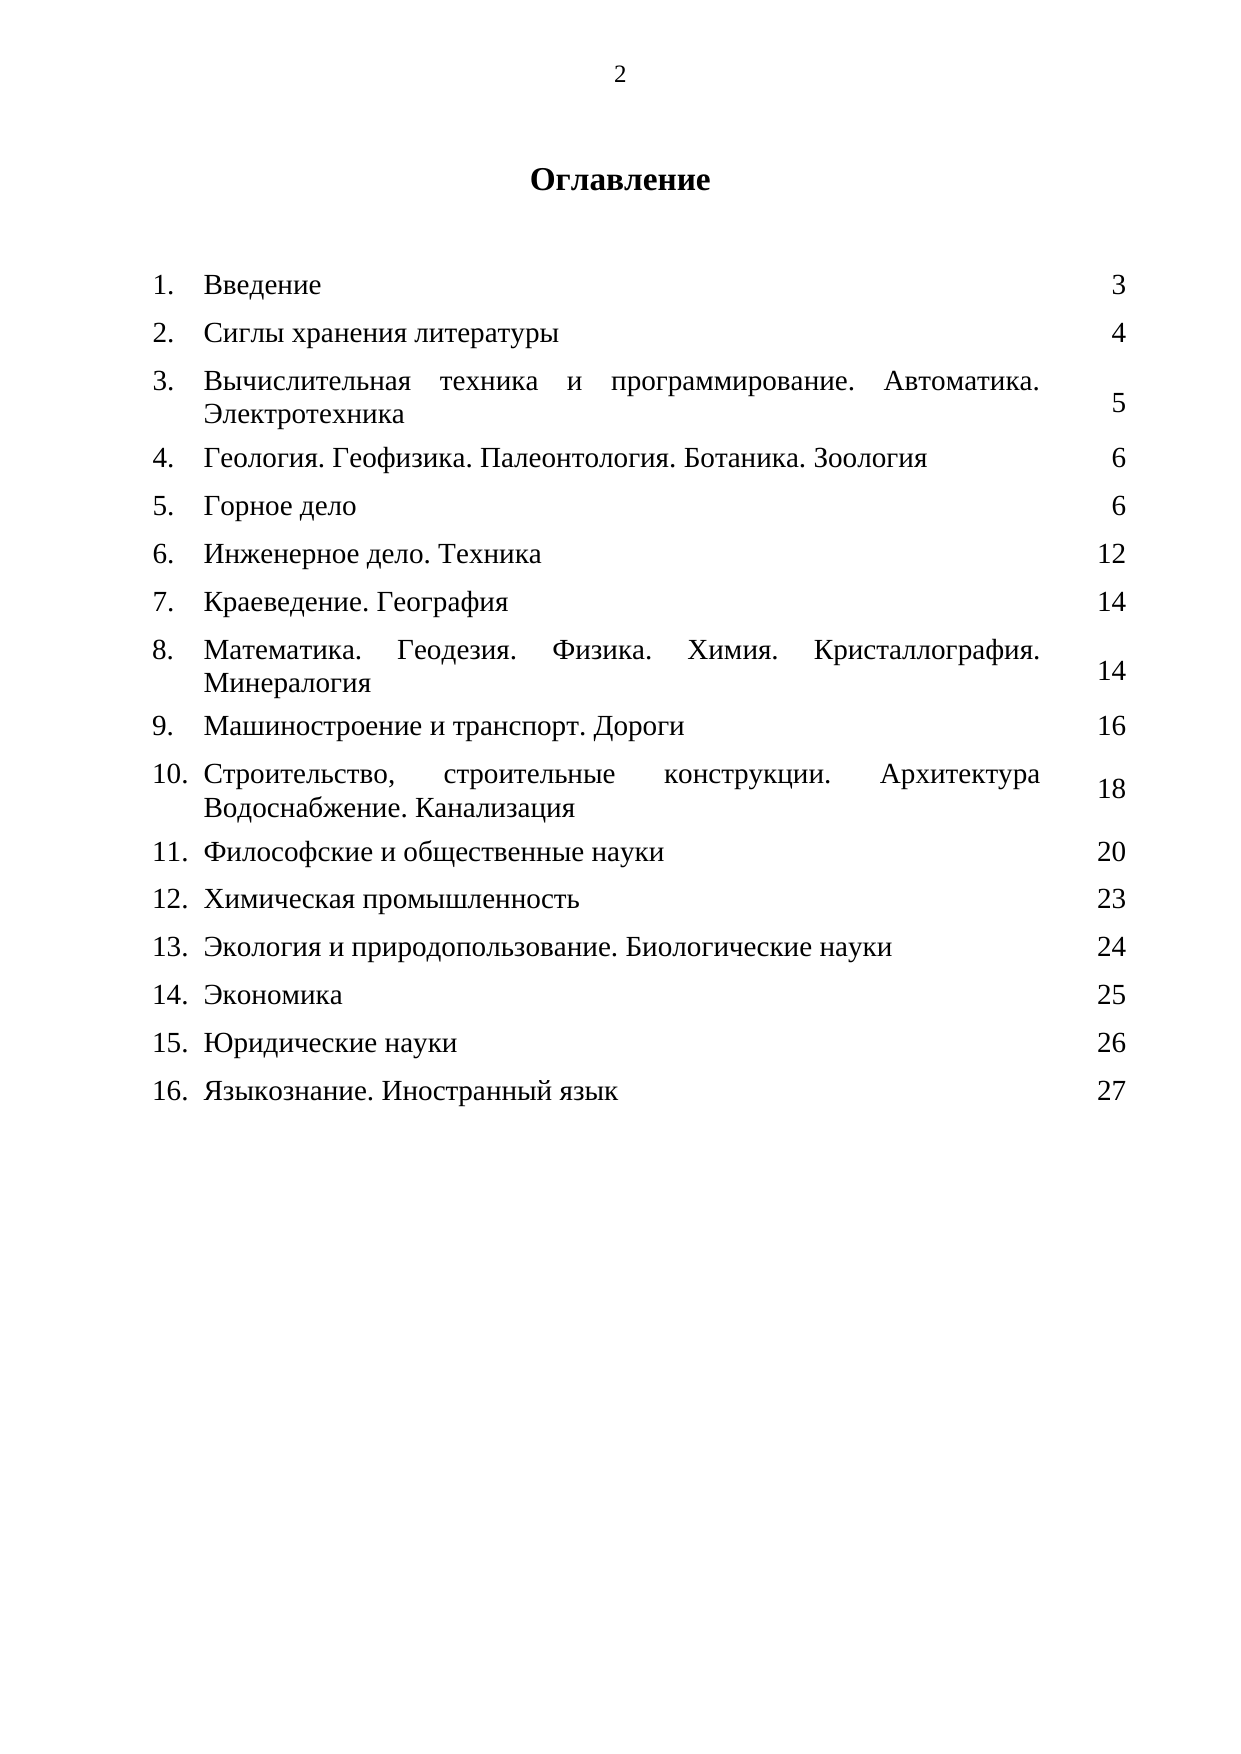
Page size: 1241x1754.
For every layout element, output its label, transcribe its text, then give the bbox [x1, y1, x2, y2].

table_cell Геология. Геофизика. Палеонтология. Ботаника. Зоология [192, 441, 1052, 488]
table_cell [104, 930, 192, 977]
table_cell 14 [1052, 632, 1137, 708]
table_cell 27 [1052, 1073, 1137, 1121]
table_cell [104, 536, 192, 584]
table_cell [104, 315, 192, 363]
table_cell [104, 834, 192, 882]
table_cell 6 [1052, 489, 1137, 536]
table_cell Экономика [192, 977, 1052, 1025]
table_cell Горное дело [192, 489, 1052, 536]
table_cell Математика. Геодезия. Физика. Химия. Кристаллография. Минералогия [192, 632, 1052, 708]
table_cell [104, 1025, 192, 1073]
text Оглавление [89, 160, 1152, 198]
table_cell [104, 882, 192, 929]
table_cell 26 [1052, 1025, 1137, 1073]
table_cell Языкознание. Иностранный язык [192, 1073, 1052, 1121]
table_cell Строительство, строительные конструкции. Архитектура Водоснабжение. Канализация [192, 756, 1052, 834]
table_cell 25 [1052, 977, 1137, 1025]
table_cell 4 [1052, 315, 1137, 363]
table_cell 14 [1052, 584, 1137, 632]
table_cell 24 [1052, 930, 1137, 977]
table_cell [104, 977, 192, 1025]
table_cell Химическая промышленность [192, 882, 1052, 929]
table_cell [104, 632, 192, 708]
table_cell Инженерное дело. Техника [192, 536, 1052, 584]
table_cell Краеведение. География [192, 584, 1052, 632]
table_cell Сиглы хранения литературы [192, 315, 1052, 363]
table_cell 12 [1052, 536, 1137, 584]
table_cell [104, 709, 192, 756]
table_cell 18 [1052, 756, 1137, 834]
table_cell Экология и природопользование. Биологические науки [192, 930, 1052, 977]
table_cell [104, 363, 192, 441]
table_header 3 [1052, 268, 1137, 315]
table_cell Вычислительная техника и программирование. Автоматика. Электротехника [192, 363, 1052, 441]
table_cell 6 [1052, 441, 1137, 488]
table_cell 5 [1052, 363, 1137, 441]
table_cell Философские и общественные науки [192, 834, 1052, 882]
table_cell [104, 1073, 192, 1121]
table_cell 23 [1052, 882, 1137, 929]
table_cell [104, 584, 192, 632]
table_cell [104, 441, 192, 488]
table_cell [104, 489, 192, 536]
table_cell Машиностроение и транспорт. Дороги [192, 709, 1052, 756]
table_header [104, 268, 192, 315]
table_header Введение [192, 268, 1052, 315]
table_cell 16 [1052, 709, 1137, 756]
table_cell 20 [1052, 834, 1137, 882]
text 2 [89, 59, 1152, 88]
table_cell Юридические науки [192, 1025, 1052, 1073]
table_cell [104, 756, 192, 834]
